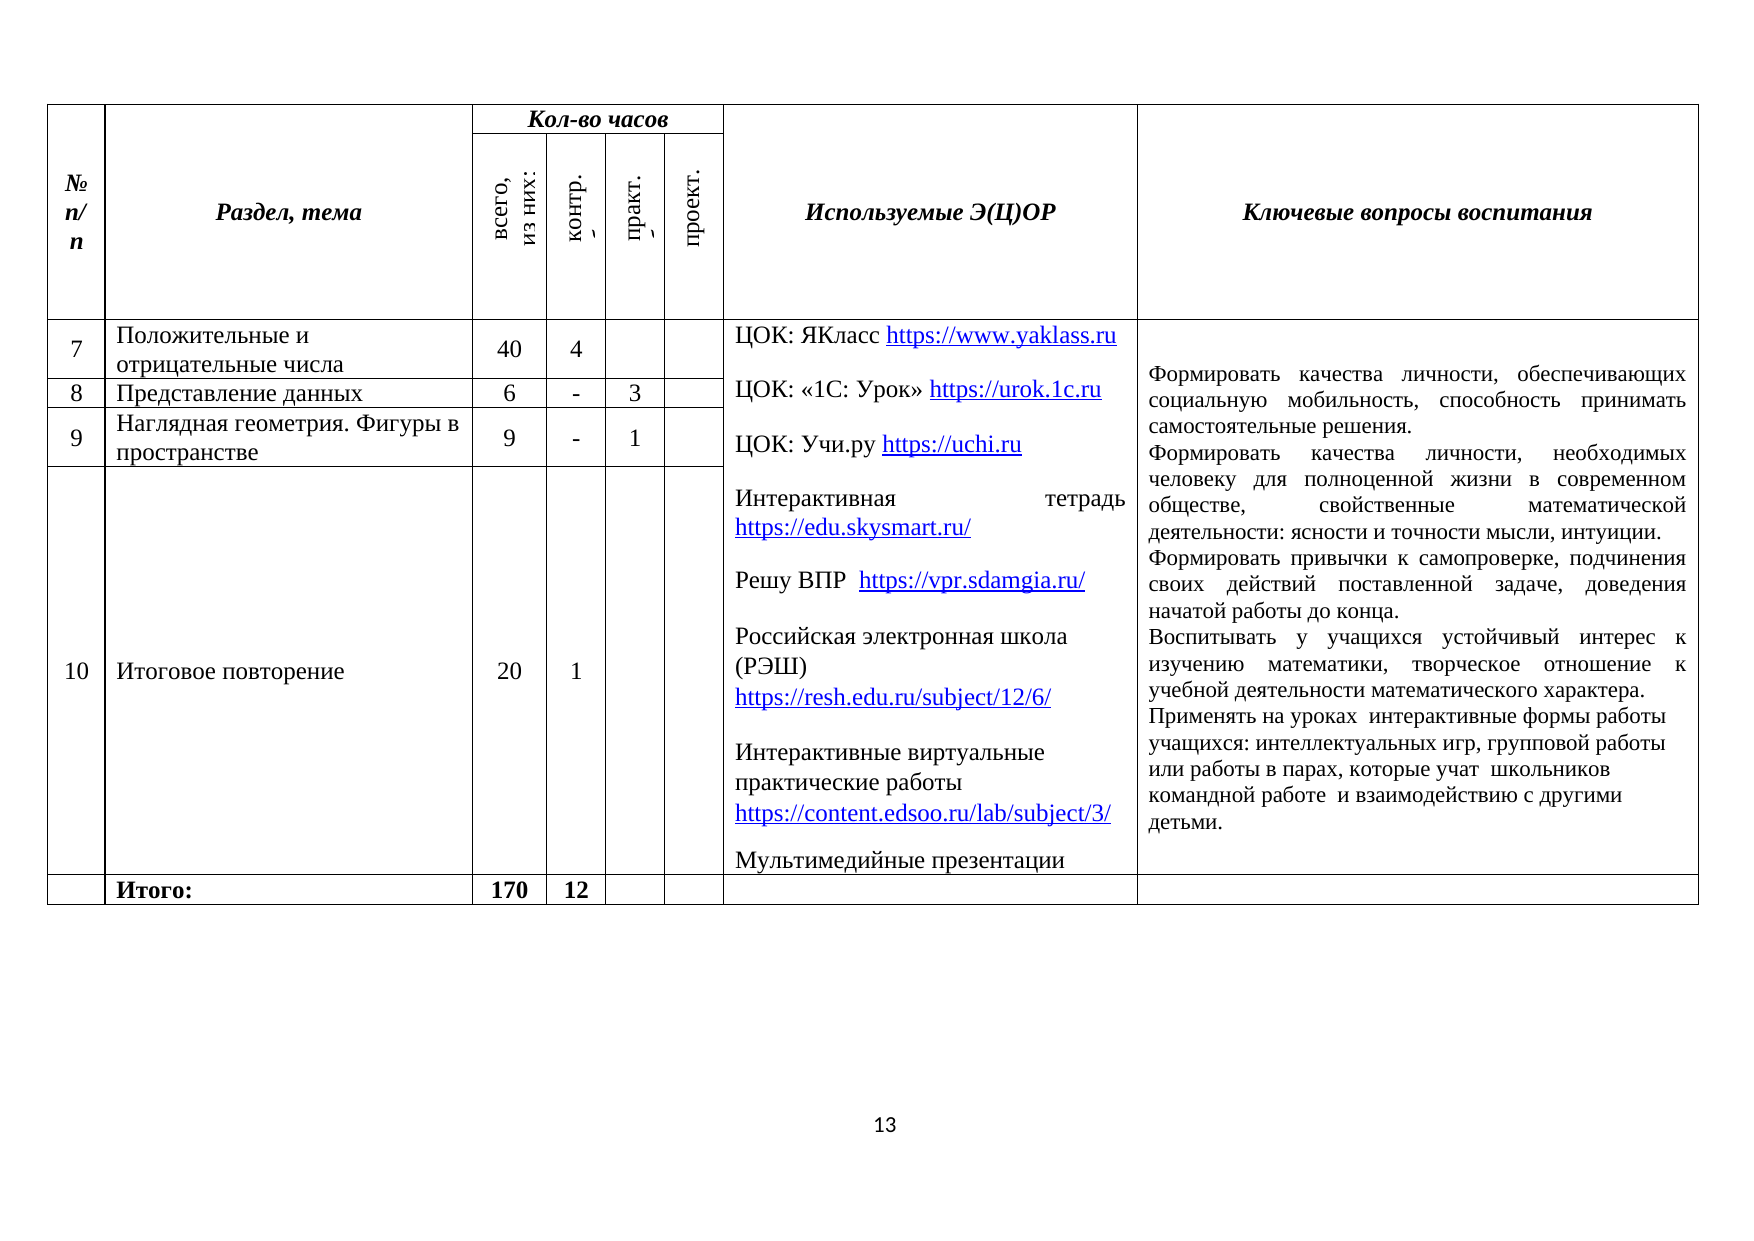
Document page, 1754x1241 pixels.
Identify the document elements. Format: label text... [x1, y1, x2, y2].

table_cell [1138, 875, 1698, 903]
table_cell 10 [48, 467, 104, 874]
table_cell 9 [473, 408, 546, 466]
table_cell [606, 320, 664, 377]
table_cell 6 [473, 379, 546, 407]
table_cell всего, из них: [473, 134, 546, 319]
table_cell Итоговое повторение [106, 467, 472, 874]
table_cell 4 [547, 320, 605, 377]
table_cell 20 [473, 467, 546, 874]
table_cell Формировать качества личности, обеспечивающих социальную мобильность, способность принимать самостоятельные решения. Формировать качества личности, необходимых человеку для полноценной жизни в современном обществе, свойственные математической деятельности: ясности и точности мысли, интуиции. Формировать привычки к самопроверке, подчинения своих действий поставленной задаче, доведения начатой работы до конца. Воспитывать у учащихся устойчивый интерес к изучению математики, творческое отношение к учебной деятельности математического характера. Применять на уроках интерактивные формы работы учащихся: интеллектуальных игр, групповой работы или работы в парах, которые учат школьников командной работе и взаимодействию с другими детьми. [1138, 320, 1698, 874]
table_cell проект. деят-ть [665, 134, 723, 319]
table_cell практ. работы [606, 134, 664, 319]
table_cell контр. работы [547, 134, 605, 319]
table_cell [665, 875, 723, 903]
table_header Ключевые вопросы воспитания [1138, 105, 1698, 319]
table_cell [724, 320, 1137, 874]
table_cell Наглядная геометрия. Фигуры в пространстве [106, 408, 472, 466]
table_cell [48, 875, 104, 903]
table_cell 170 [473, 875, 546, 903]
table_cell - [547, 408, 605, 466]
table_cell Представление данных [106, 379, 472, 407]
table_header Кол-во часов [473, 105, 723, 133]
table_cell [665, 320, 723, 377]
table_cell 1 [606, 408, 664, 466]
table_cell 12 [547, 875, 605, 903]
table_cell [665, 379, 723, 407]
table_cell Положительные и отрицательные числа [106, 320, 472, 377]
table_cell 7 [48, 320, 104, 377]
table_header Раздел, тема [106, 105, 472, 319]
table_cell [606, 467, 664, 874]
table_cell 1 [547, 467, 605, 874]
table_cell [665, 408, 723, 466]
table_header Используемые Э(Ц)ОР [724, 105, 1137, 319]
table_cell [665, 467, 723, 874]
table_cell - [547, 379, 605, 407]
table_cell 3 [606, 379, 664, 407]
table_cell 8 [48, 379, 104, 407]
table_cell 9 [48, 408, 104, 466]
table_cell [606, 875, 664, 903]
table_cell [724, 875, 1137, 903]
table_cell 40 [473, 320, 546, 377]
table_cell Итого: [106, 875, 472, 903]
table_header № п/п [48, 105, 104, 319]
